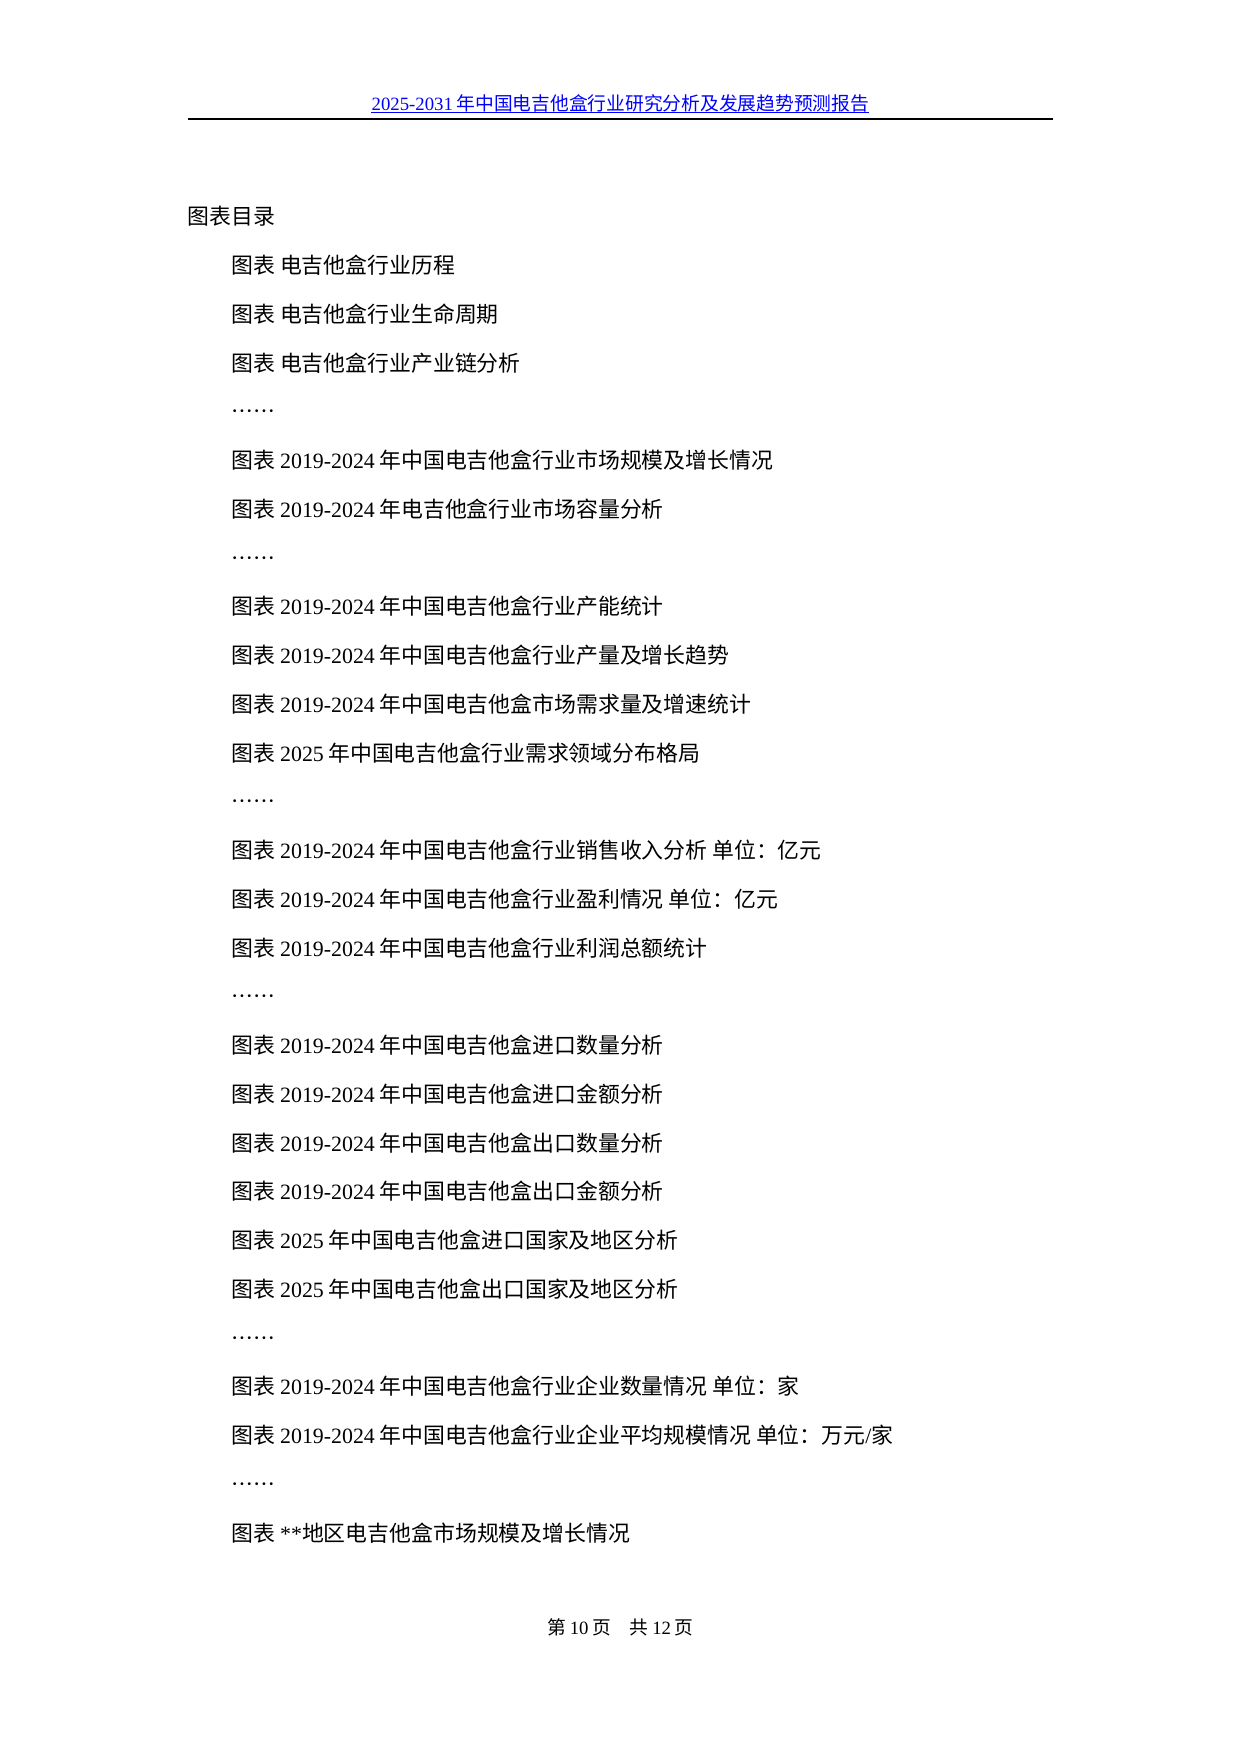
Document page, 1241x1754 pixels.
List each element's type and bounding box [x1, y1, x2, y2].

text [187, 150, 1053, 1548]
